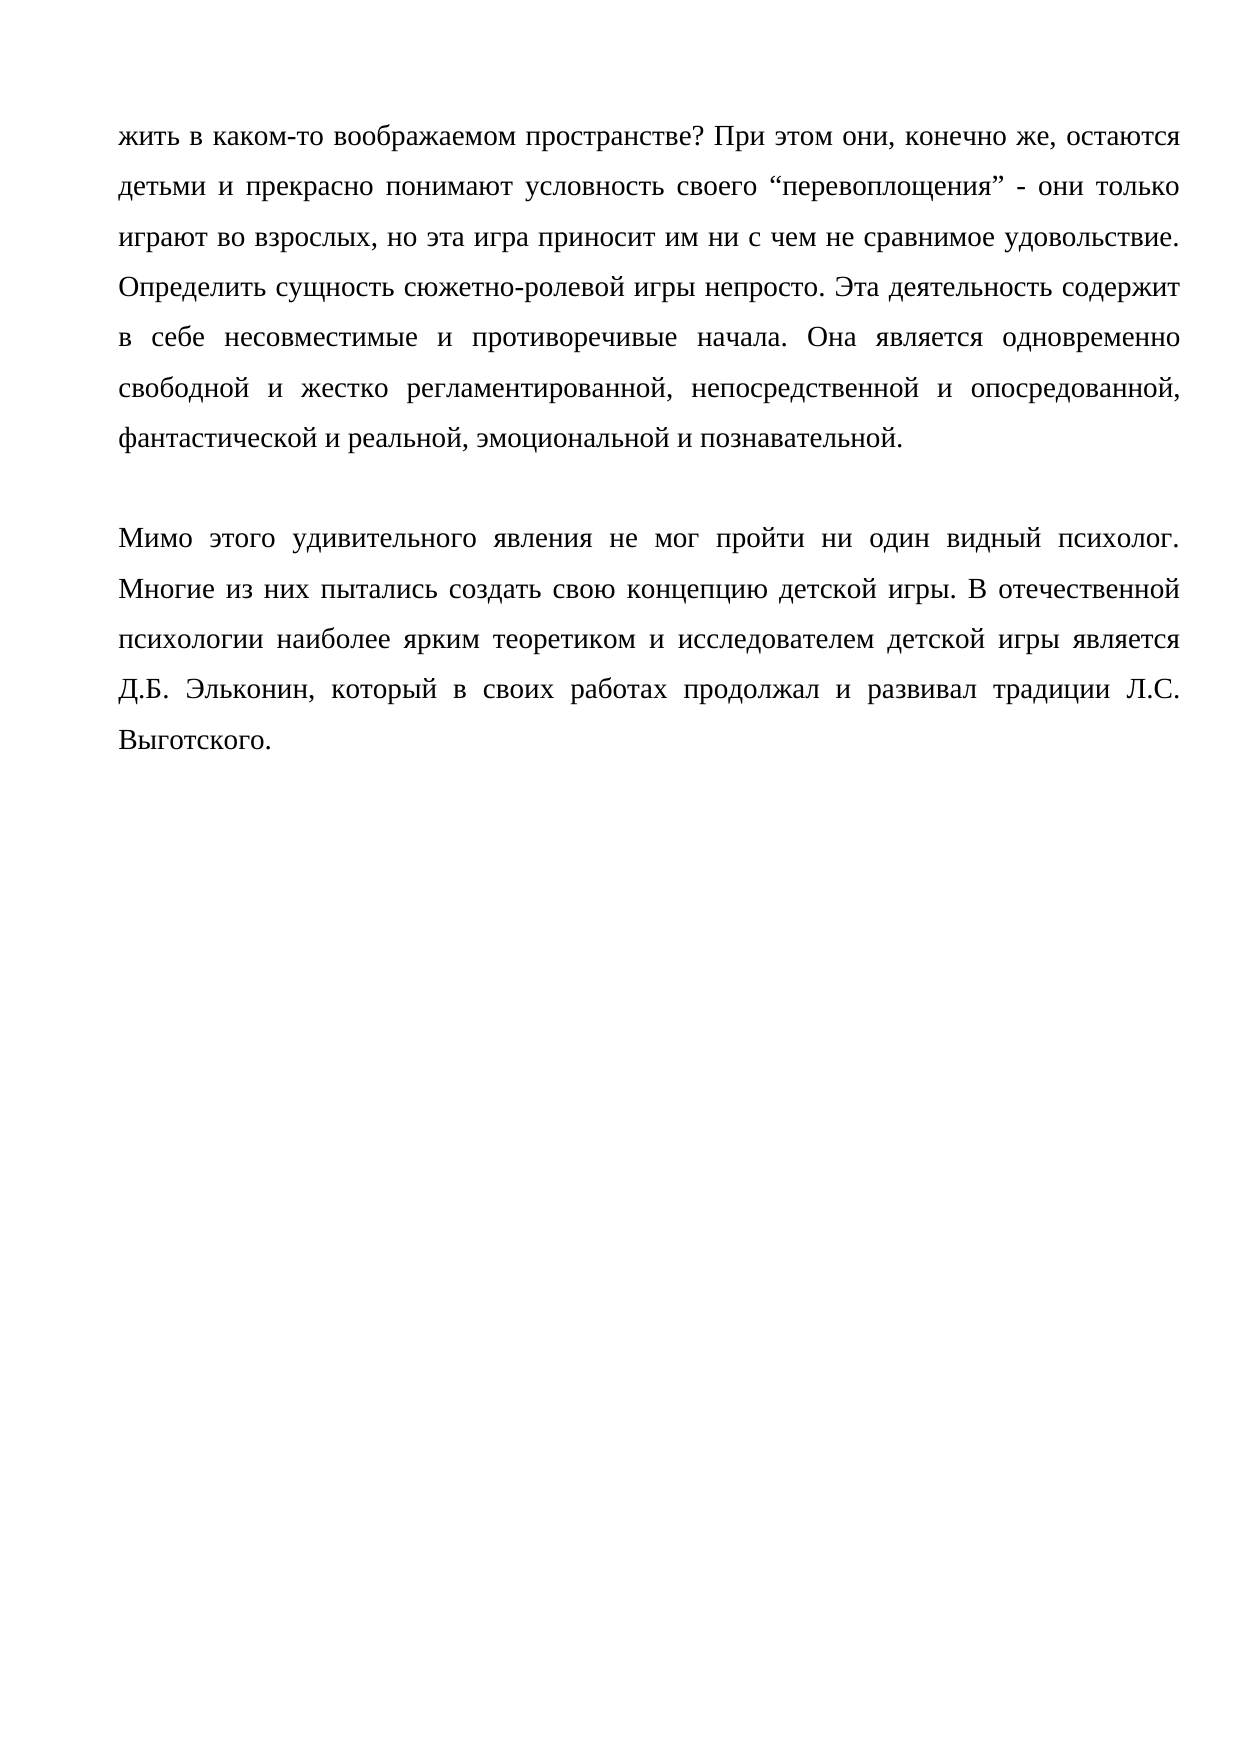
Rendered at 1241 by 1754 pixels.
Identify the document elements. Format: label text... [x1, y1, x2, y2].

list Мимо этого удивительного явления не мог пройти ни один видный психолог. Многие из них пытались создать свою концепцию детской игры. В отечественной психологии наиболее ярким теоретиком и исследователем детской игры является Д.Б. Эльконин, который в своих работах продолжал и развивал традиции Л.С. Выготского. [118, 521, 1181, 755]
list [118, 118, 1181, 453]
